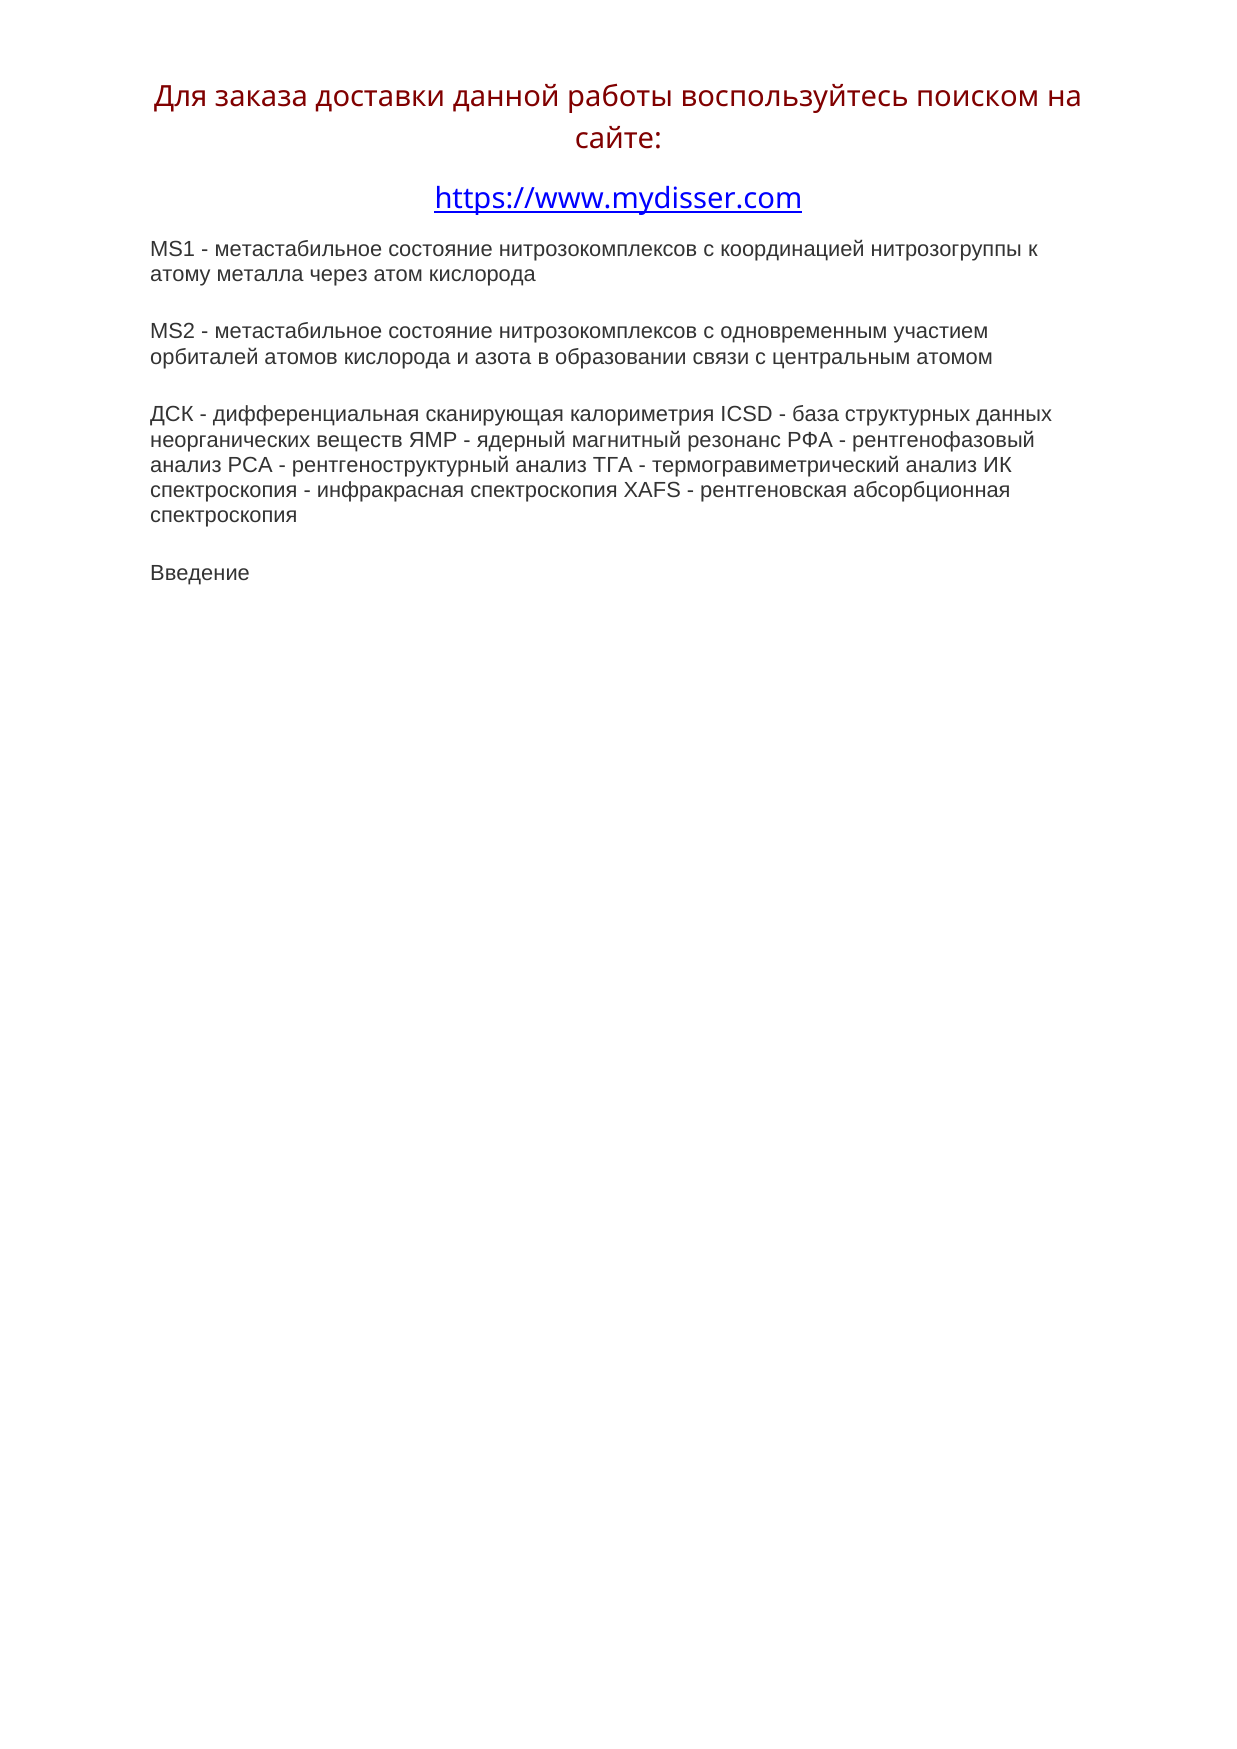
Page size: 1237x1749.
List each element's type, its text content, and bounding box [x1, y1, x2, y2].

text Введение [150, 560, 1086, 585]
text MS1 - метастабильное состояние нитрозокомплексов с координацией нитрозогруппы к атому металла через атом кислорода [150, 236, 1086, 286]
text ДСК - дифференциальная сканирующая калориметрия ICSD - база структурных данных неорганических веществ ЯМР - ядерный магнитный резонанс РФА - рентгенофазовый анализ РСА - рентгеноструктурный анализ ТГА - термогравиметрический анализ ИК спектроскопия - инфракрасная спектроскопия XAFS - рентгеновская абсорбционная спектроскопия [150, 401, 1086, 527]
text MS2 - метастабильное состояние нитрозокомплексов с одновременным участием орбиталей атомов кислорода и азота в образовании связи с центральным атомом [150, 318, 1086, 369]
